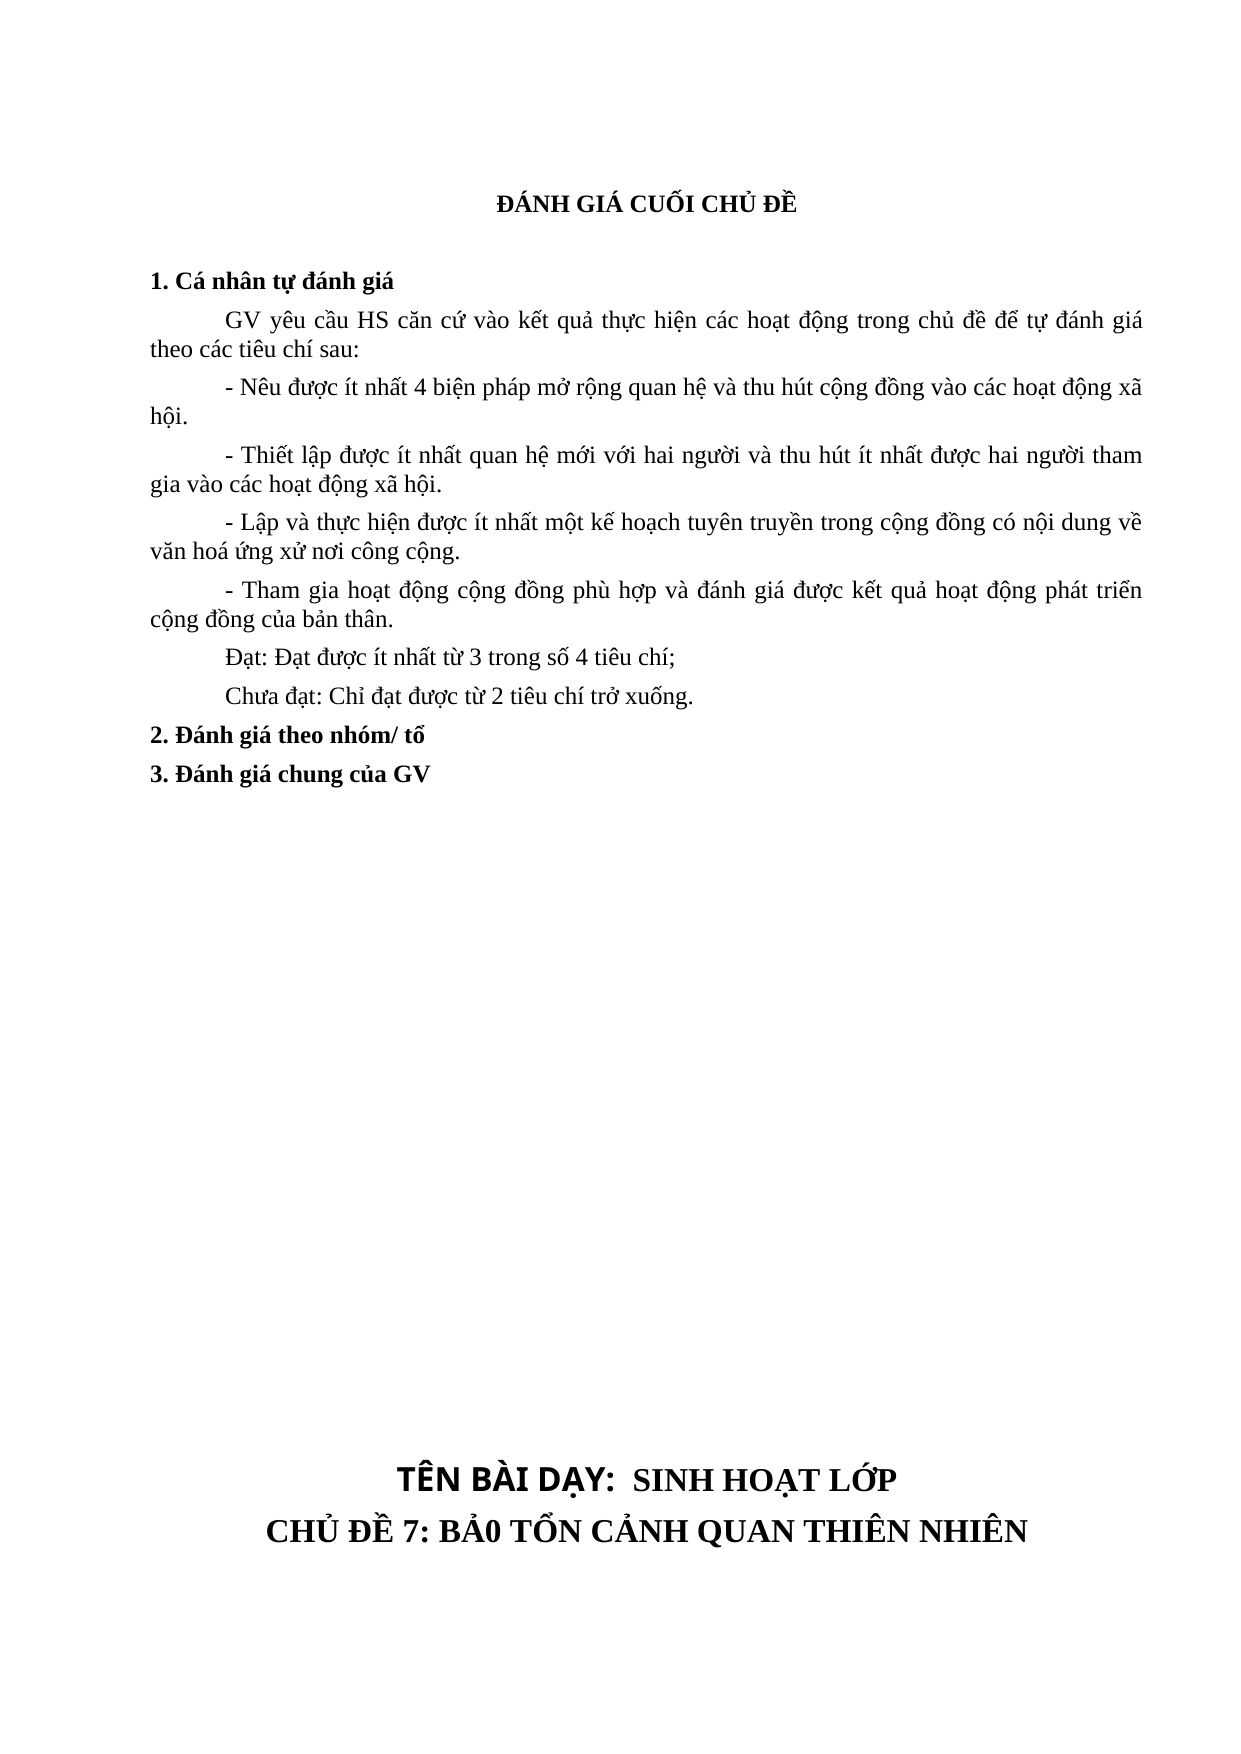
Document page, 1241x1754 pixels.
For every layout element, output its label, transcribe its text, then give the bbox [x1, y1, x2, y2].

text - Lập và thực hiện được ít nhất một kế hoạch tuyên truyền trong cộng đồng có nội dung về văn hoá ứng xử nơi công cộng. [150, 507, 1144, 565]
text 1. Cá nhân tự đánh giá [150, 266, 1144, 295]
text - Nêu được ít nhất 4 biện pháp mở rộng quan hệ và thu hút cộng đồng vào các hoạt động xã hội. [150, 372, 1144, 430]
text 2. Đánh giá theo nhóm/ tổ [150, 720, 1144, 749]
text Đạt: Đạt được ít nhất từ 3 trong số 4 tiêu chí; [150, 642, 1144, 671]
text 3. Đánh giá chung của GV [150, 759, 1144, 787]
text GV yêu cầu HS căn cứ vào kết quả thực hiện các hoạt động trong chủ đề để tự đánh giá theo các tiêu chí sau: [150, 305, 1144, 362]
text - Thiết lập được ít nhất quan hệ mới với hai người và thu hút ít nhất được hai người tham gia vào các hoạt động xã hội. [150, 440, 1144, 497]
text Chưa đạt: Chỉ đạt được từ 2 tiêu chí trở xuống. [150, 681, 1144, 710]
text TÊN BÀI DẠY: SINH HOẠT LỚP [150, 1456, 1144, 1502]
text - Tham gia hoạt động cộng đồng phù hợp và đánh giá được kết quả hoạt động phát triển cộng đồng của bản thân. [150, 575, 1144, 632]
text ĐÁNH GIÁ CUỐI CHỦ ĐỀ [150, 189, 1144, 217]
text CHỦ ĐỀ 7: BẢ0 TỔN CẢNH QUAN THIÊN NHIÊN [150, 1512, 1144, 1550]
